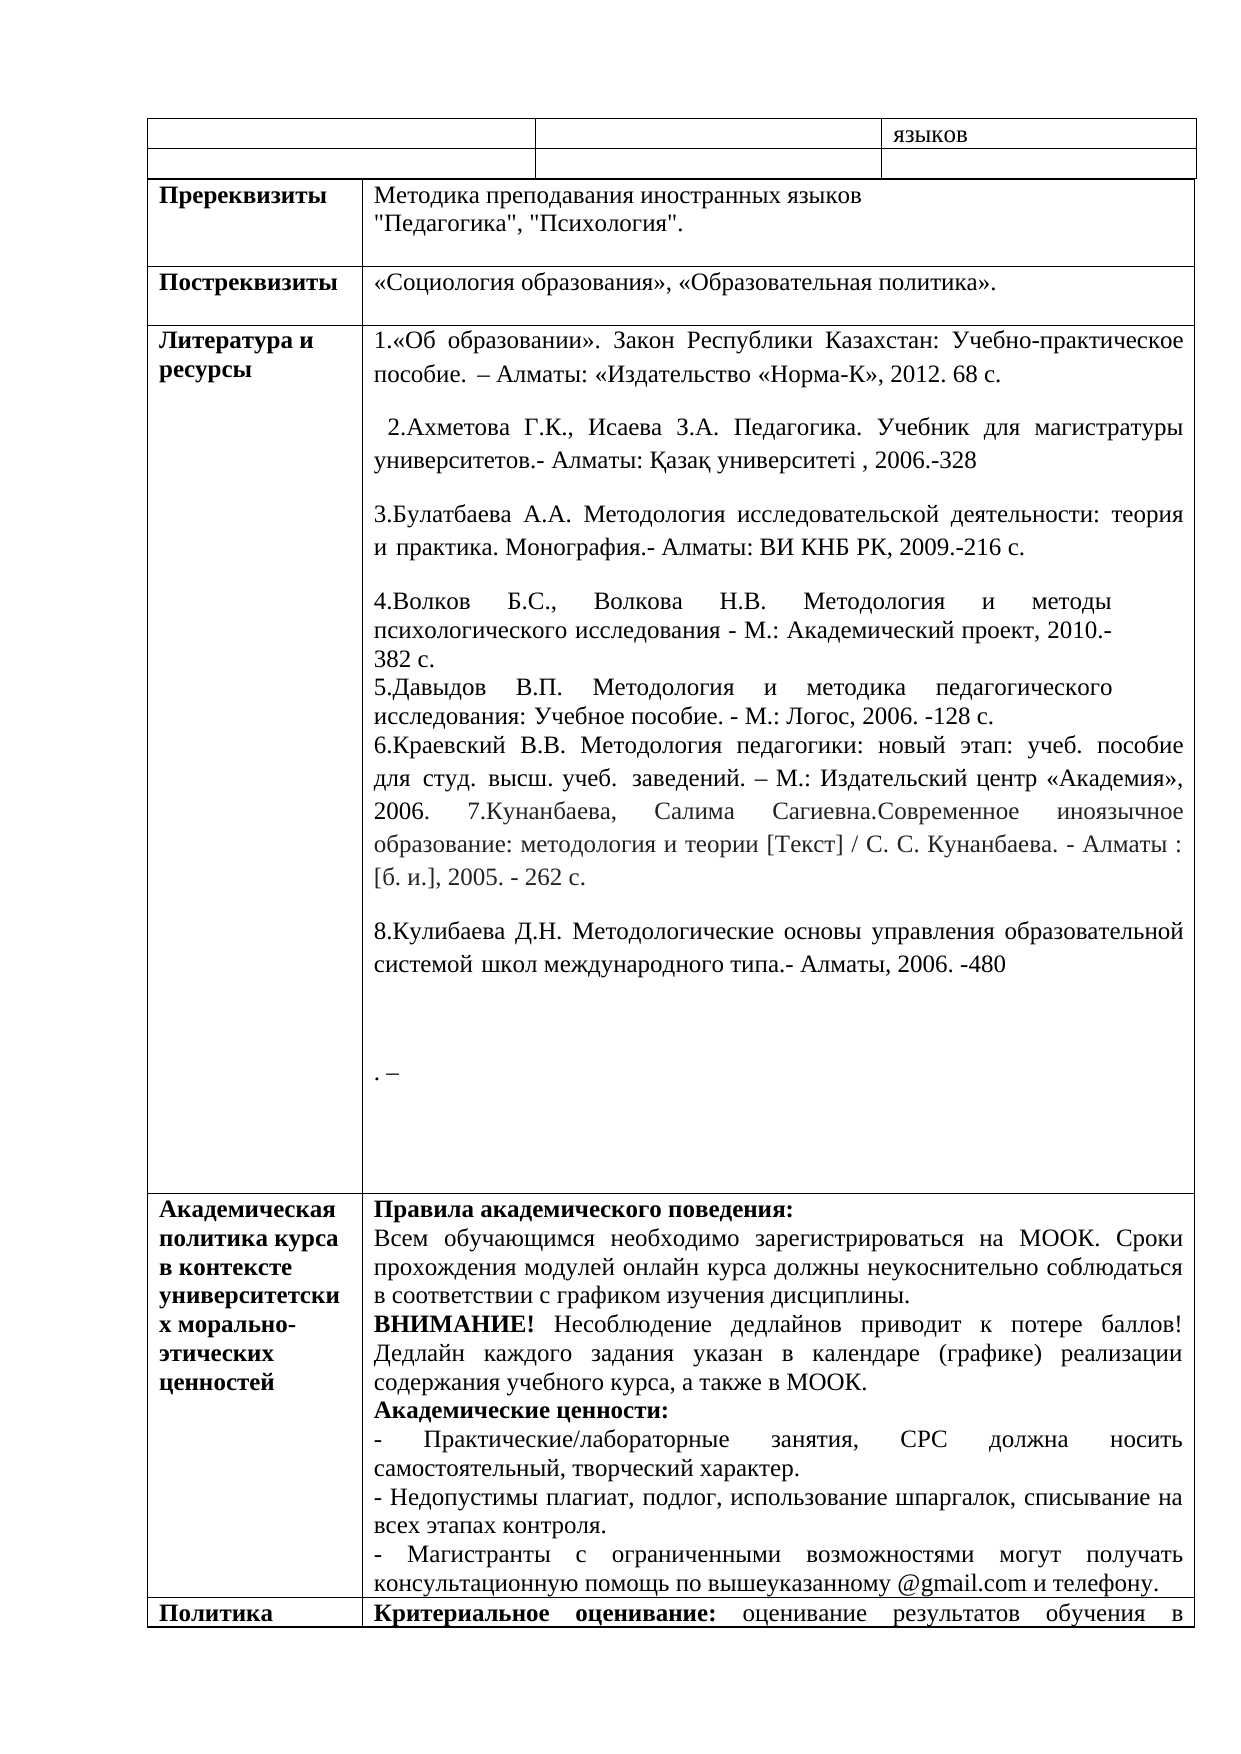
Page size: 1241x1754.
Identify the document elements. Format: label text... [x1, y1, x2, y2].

table_cell Литература и ресурсы [148, 326, 362, 1193]
table_cell Правила академического поведения: Всем обучающимся необходимо зарегистрироваться на МООК. Сроки прохождения модулей онлайн курса должны неукоснительно соблюдаться в соответствии с графиком изучения дисциплины. ВНИМАНИЕ! Несоблюдение дедлайнов приводит к потере баллов! Дедлайн каждого задания указан в календаре (графике) реализации содержания учебного курса, а также в МООК. Академические ценности: - Практические/лабораторные занятия, СРС должна носить самостоятельный, творческий характер. - Недопустимы плагиат, подлог, использование шпаргалок, списывание на всех этапах контроля. - Магистранты с ограниченными возможностями могут получать консультационную помощь по вышеуказанному @gmail.com и телефону. [363, 1194, 1194, 1597]
table_cell [536, 149, 881, 178]
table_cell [363, 1598, 1194, 1626]
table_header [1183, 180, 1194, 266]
table_header Пререквизиты [148, 180, 362, 266]
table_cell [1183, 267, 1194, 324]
table_cell Постреквизиты [148, 267, 362, 324]
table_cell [536, 119, 881, 148]
table_cell Академическая политика курса в контексте университетских морально-этических ценностей [148, 1194, 362, 1597]
table_cell 1.«Об образовании». Закон Республики Казахстан: Учебно-практическое пособие. – Алматы: «Издательство «Норма-К», 2012. 68 с. 2.Ахметова Г.К., Исаева З.А. Педагогика. Учебник для магистратуры университетов.- Алматы: Қазақ университеті , 2006.-328 3.Булатбаева А.А. Методология исследовательской деятельности: теория и практика. Монография.- Алматы: ВИ КНБ РК, 2009.-216 с. 4.Волков Б.С., Волкова Н.В. Методология и методы психологического исследования - М.: Академический проект, 2010.-382 с. 5.Давыдов В.П. Методология и методика педагогического исследования: Учебное пособие. - М.: Логос, 2006. -128 с. 6.Краевский В.В. Методология педагогики: новый этап: учеб. пособие для студ. высш. учеб. заведений. – М.: Издательский центр «Академия», 2006. 7.Кунанбаева, Салима Сагиевна.Современное иноязычное образование: методология и теории [Текст] / С. С. Кунанбаева. - Алматы : [б. и.], 2005. - 262 с. 8.Кулибаева Д.Н. Методологические основы управления образовательной системой школ международного типа.- Алматы, 2006. -480 . – [363, 326, 1194, 1193]
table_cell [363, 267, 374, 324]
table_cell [882, 119, 1196, 148]
table_cell [148, 149, 535, 178]
table_cell [882, 149, 1196, 178]
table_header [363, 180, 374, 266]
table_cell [148, 1598, 362, 1626]
